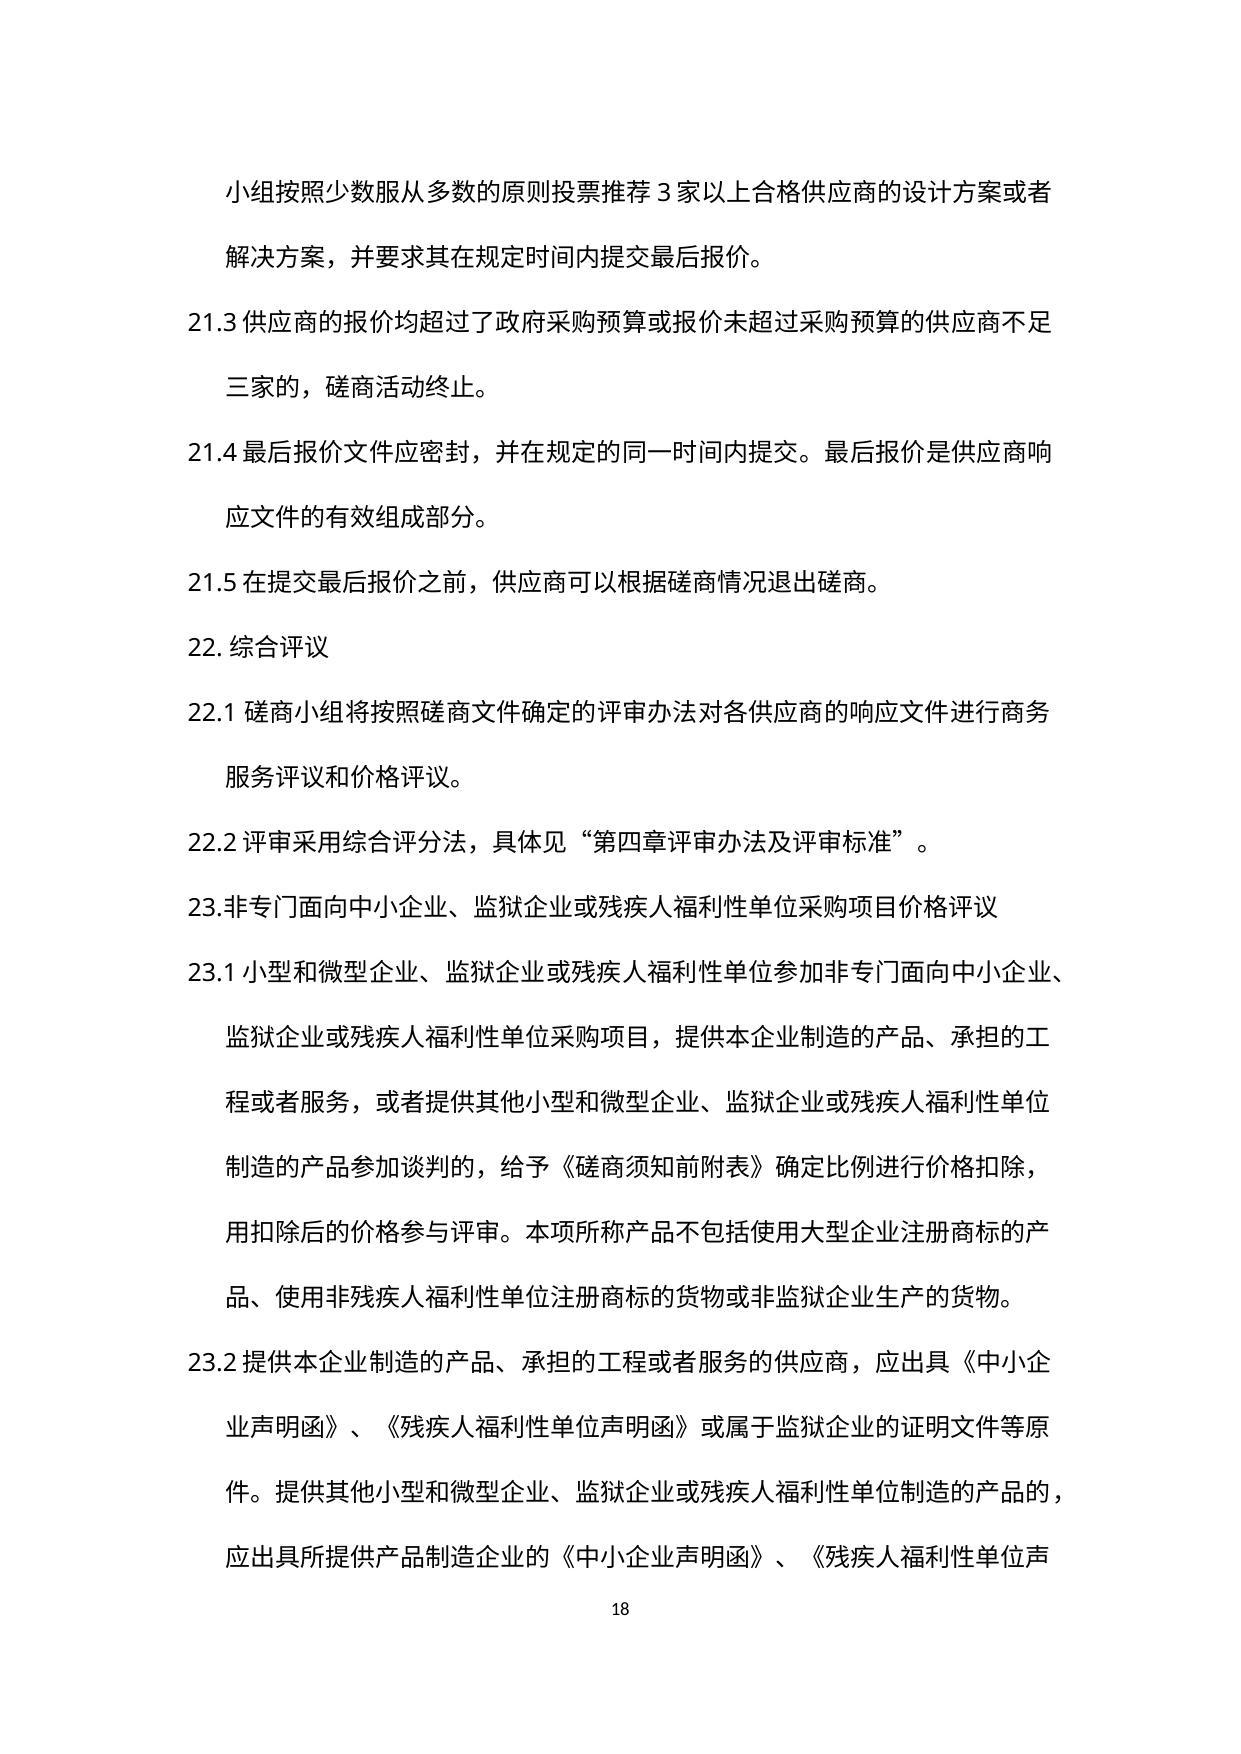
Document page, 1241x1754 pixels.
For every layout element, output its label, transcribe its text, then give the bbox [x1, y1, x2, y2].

text 22.2评审采用综合评分法，具体见“第四章评审办法及评审标准”。 [187, 808, 1053, 873]
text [187, 1328, 1053, 1588]
text 23.非专门面向中小企业、监狱企业或残疾人福利性单位采购项目价格评议 [187, 873, 1053, 938]
text 21.4最后报价文件应密封，并在规定的同一时间内提交。最后报价是供应商响应文件的有效组成部分。 [187, 418, 1053, 548]
text 22.1 磋商小组将按照磋商文件确定的评审办法对各供应商的响应文件进行商务服务评议和价格评议。 [187, 678, 1053, 808]
text 21.3供应商的报价均超过了政府采购预算或报价未超过采购预算的供应商不足三家的，磋商活动终止。 [187, 288, 1053, 418]
text 23.1小型和微型企业、监狱企业或残疾人福利性单位参加非专门面向中小企业、监狱企业或残疾人福利性单位采购项目，提供本企业制造的产品、承担的工程或者服务，或者提供其他小型和微型企业、监狱企业或残疾人福利性单位制造的产品参加谈判的，给予《磋商须知前附表》确定比例进行价格扣除，用扣除后的价格参与评审。本项所称产品不包括使用大型企业注册商标的产品、使用非残疾人福利性单位注册商标的货物或非监狱企业生产的货物。 [187, 938, 1053, 1328]
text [187, 158, 1053, 288]
text 21.5在提交最后报价之前，供应商可以根据磋商情况退出磋商。 [187, 548, 1053, 613]
text 22. 综合评议 [187, 613, 1053, 678]
